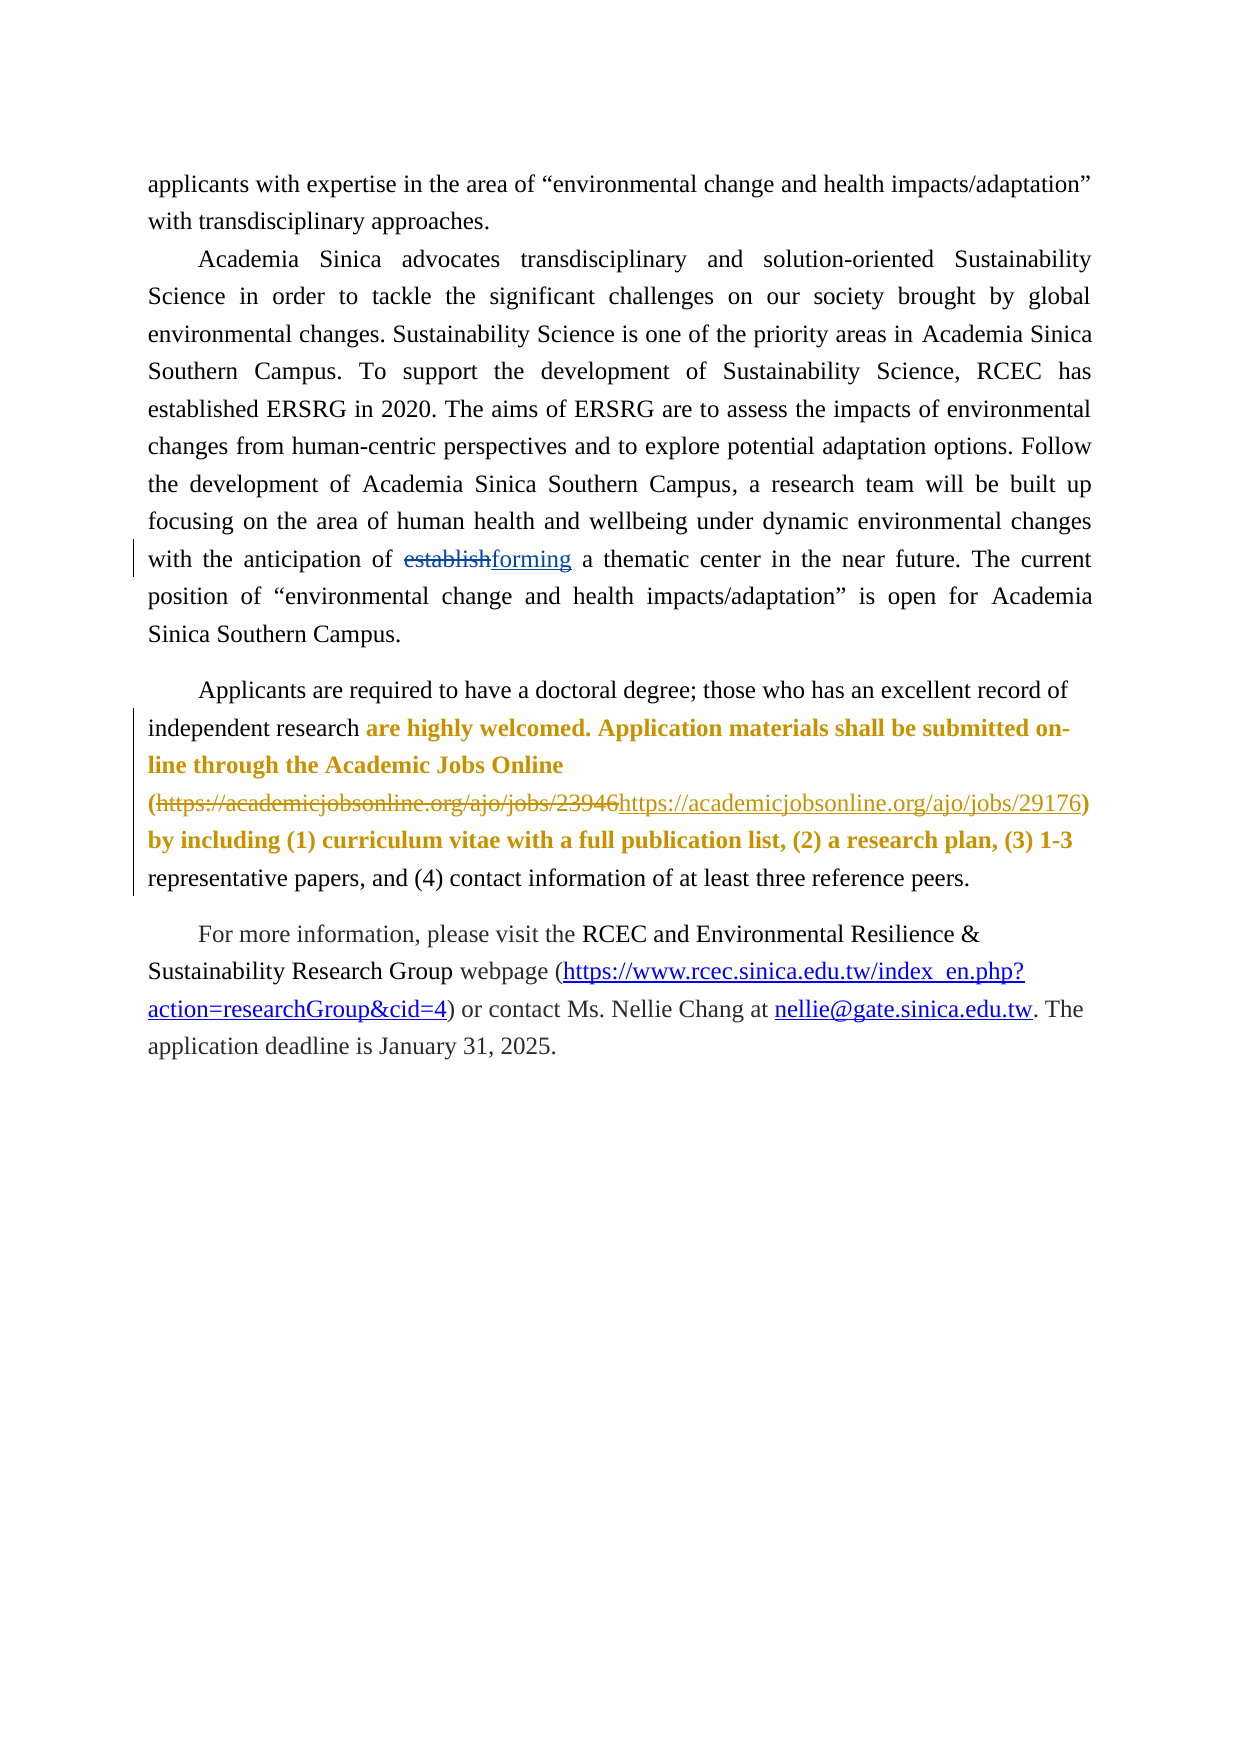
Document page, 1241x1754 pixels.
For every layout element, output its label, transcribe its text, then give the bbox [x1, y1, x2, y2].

text Applicants are required to have a doctoral degree; those who has an excellent record of independent research are highly welcomed. Application materials shall be submitted on-line through the Academic Jobs Online () by including (1) curriculum vitae with a full publication list, (2) a research plan, (3) 1-3 representative papers, and (4) contact information of at least three reference peers. [148, 671, 1092, 896]
text Academia Sinica advocates transdisciplinary and solution-oriented Sustainability Science in order to tackle the significant challenges on our society brought by global environmental changes. Sustainability Science is one of the priority areas in Academia Sinica Southern Campus. To support the development of Sustainability Science, RCEC has established ERSRG in 2020. The aims of ERSRG are to assess the impacts of environmental changes from human-centric perspectives and to explore potential adaptation options. Follow the development of Academia Sinica Southern Campus, a research team will be built up focusing on the area of human health and wellbeing under dynamic environmental changes with the anticipation of a thematic center in the near future. The current position of “environmental change and health impacts/adaptation” is open for Academia Sinica Southern Campus. [148, 239, 1092, 652]
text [148, 164, 1092, 239]
text For more information, please visit the RCEC and Environmental Resilience & Sustainability Research Group webpage (https://www.rcec.sinica.edu.tw/index_en.php?action=researchGroup&cid=4) or contact Ms. Nellie Chang at nellie@gate.sinica.edu.tw. The application deadline is January 31, 2025. [148, 914, 1092, 1064]
